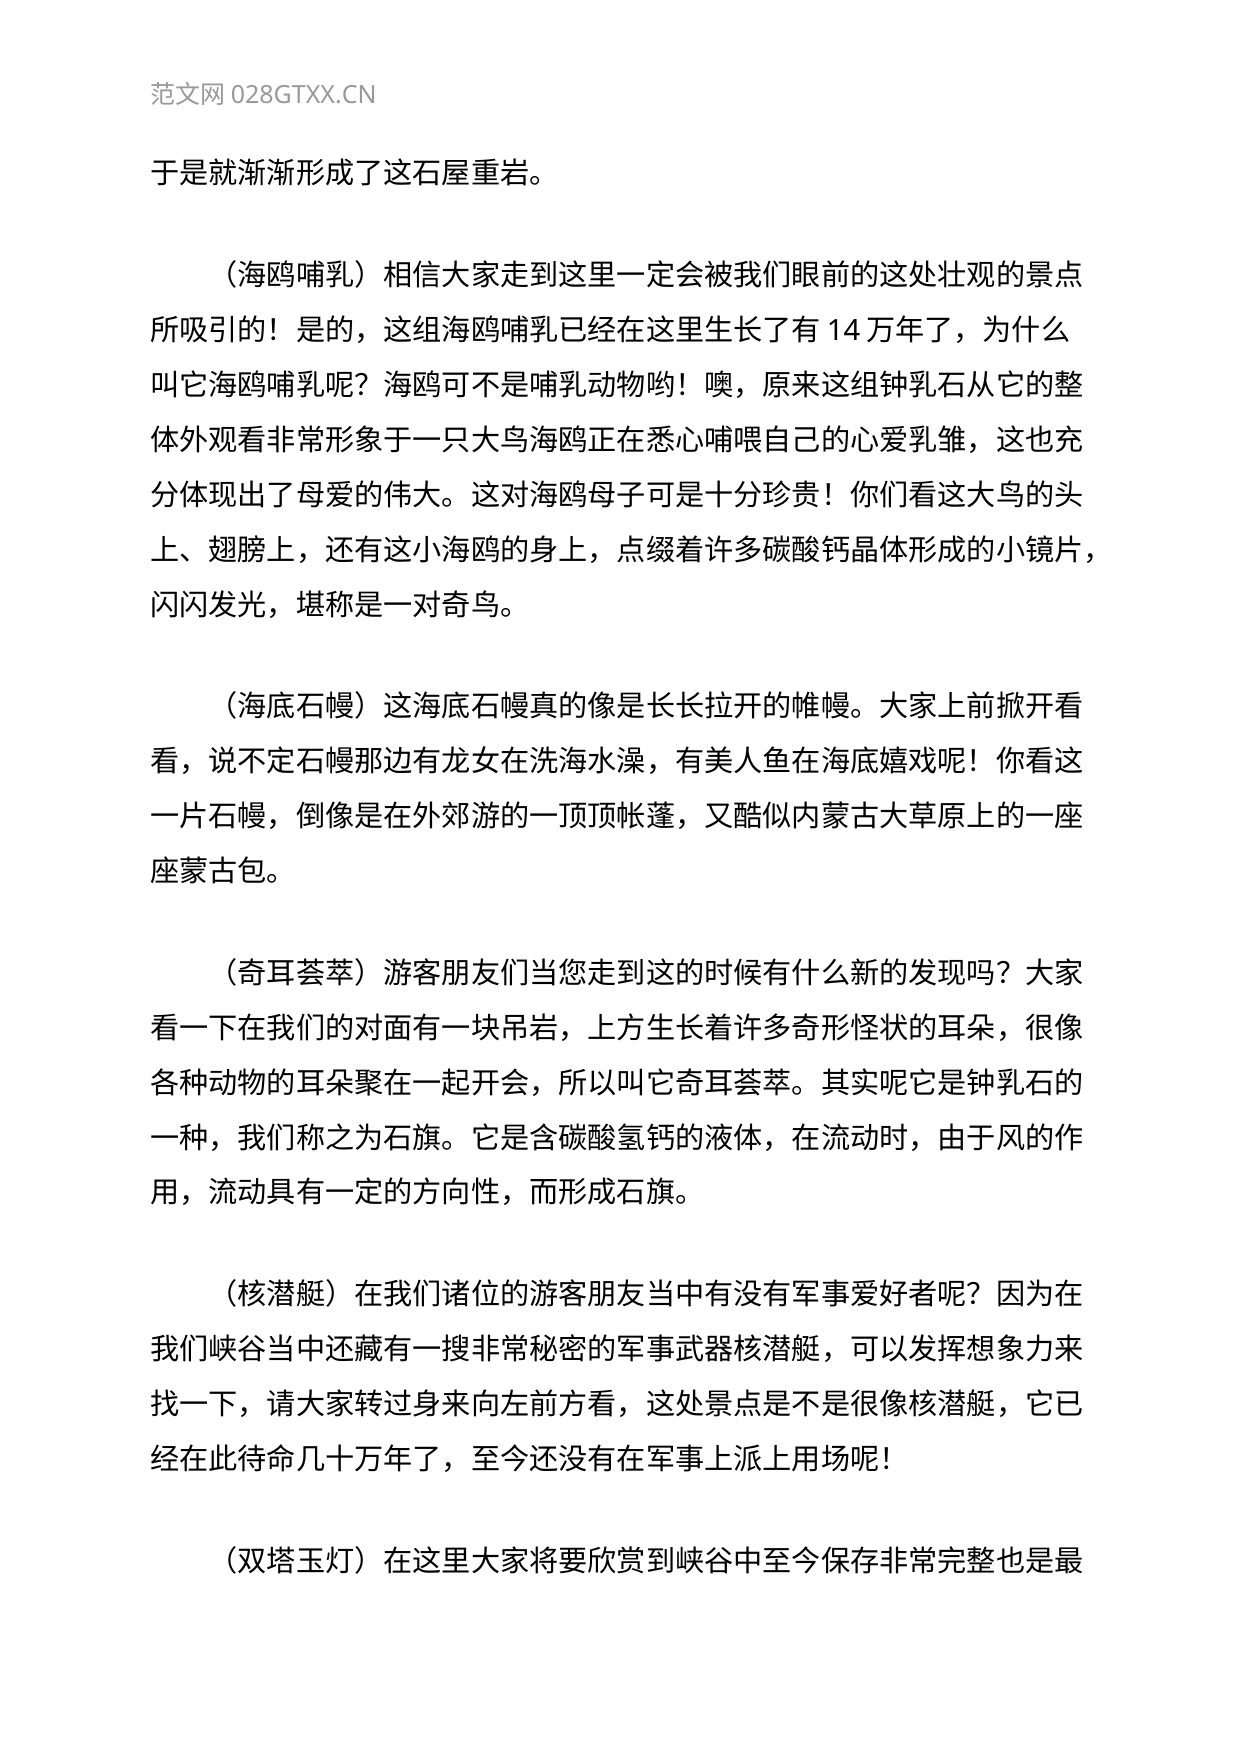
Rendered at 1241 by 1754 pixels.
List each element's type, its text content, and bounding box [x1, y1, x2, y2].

text （奇耳荟萃）游客朋友们当您走到这的时候有什么新的发现吗？大家看一下在我们的对面有一块吊岩，上方生长着许多奇形怪状的耳朵，很像各种动物的耳朵聚在一起开会，所以叫它奇耳荟萃。其实呢它是钟乳石的一种，我们称之为石旗。它是含碳酸氢钙的液体，在流动时，由于风的作用，流动具有一定的方向性，而形成石旗。 [150, 949, 1090, 1211]
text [150, 1537, 1090, 1579]
text （海底石幔）这海底石幔真的像是长长拉开的帷幔。大家上前掀开看看，说不定石幔那边有龙女在洗海水澡，有美人鱼在海底嬉戏呢！你看这一片石幔，倒像是在外郊游的一顶顶帐蓬，又酷似内蒙古大草原上的一座座蒙古包。 [150, 683, 1090, 890]
text （海鸥哺乳）相信大家走到这里一定会被我们眼前的这处壮观的景点所吸引的！是的，这组海鸥哺乳已经在这里生长了有14万年了，为什么叫它海鸥哺乳呢？海鸥可不是哺乳动物哟！噢，原来这组钟乳石从它的整体外观看非常形象于一只大鸟海鸥正在悉心哺喂自己的心爱乳雏，这也充分体现出了母爱的伟大。这对海鸥母子可是十分珍贵！你们看这大鸟的头上、翅膀上，还有这小海鸥的身上，点缀着许多碳酸钙晶体形成的小镜片，闪闪发光，堪称是一对奇鸟。 [150, 252, 1090, 623]
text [150, 150, 1090, 192]
text （核潜艇）在我们诸位的游客朋友当中有没有军事爱好者呢？因为在我们峡谷当中还藏有一搜非常秘密的军事武器核潜艇，可以发挥想象力来找一下，请大家转过身来向左前方看，这处景点是不是很像核潜艇，它已经在此待命几十万年了，至今还没有在军事上派上用场呢！ [150, 1271, 1090, 1478]
